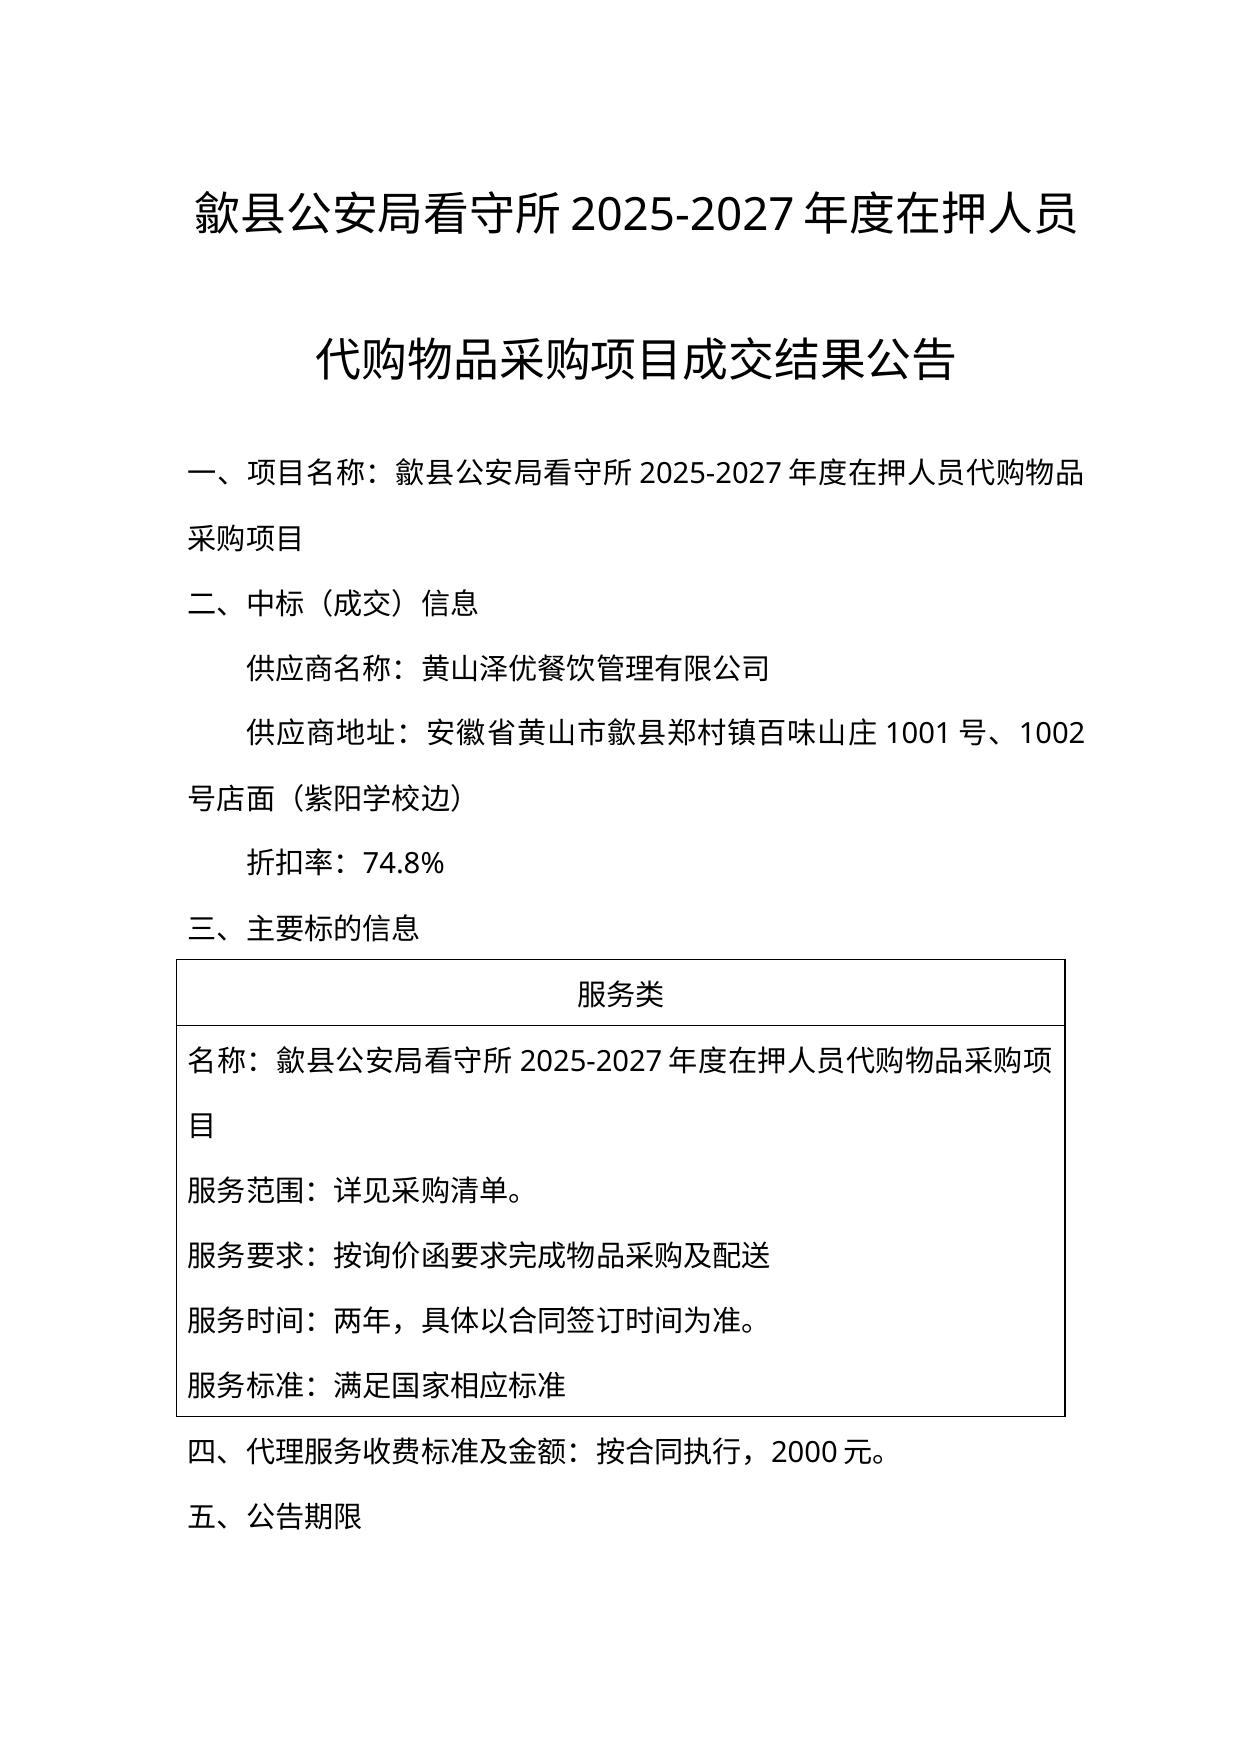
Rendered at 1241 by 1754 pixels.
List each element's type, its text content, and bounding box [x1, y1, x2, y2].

text 五、公告期限 [187, 1482, 1085, 1547]
text 一、项目名称：歙县公安局看守所2025-2027年度在押人员代购物品采购项目 [187, 439, 1085, 569]
text 供应商名称：黄山泽优餐饮管理有限公司 [187, 634, 1085, 699]
text 三、主要标的信息 [187, 894, 1085, 959]
text 供应商地址：安徽省黄山市歙县郑村镇百味山庄1001号、1002号店面（紫阳学校边） [187, 699, 1085, 829]
table_cell 名称：歙县公安局看守所2025-2027年度在押人员代购物品采购项目 服务范围：详见采购清单。 服务要求：按询价函要求完成物品采购及配送 服务时间：两年，具体以合同签订时间为准。 服务标准：满足国家相应标准 [177, 1026, 1064, 1416]
text 四、代理服务收费标准及金额：按合同执行，2000元。 [187, 1417, 1085, 1482]
text 折扣率：74.8% [187, 829, 1085, 894]
text 歙县公安局看守所2025-2027年度在押人员代购物品采购项目成交结果公告 [187, 162, 1085, 406]
text 二、中标（成交）信息 [187, 569, 1085, 634]
table_header 服务类 [177, 960, 1064, 1025]
